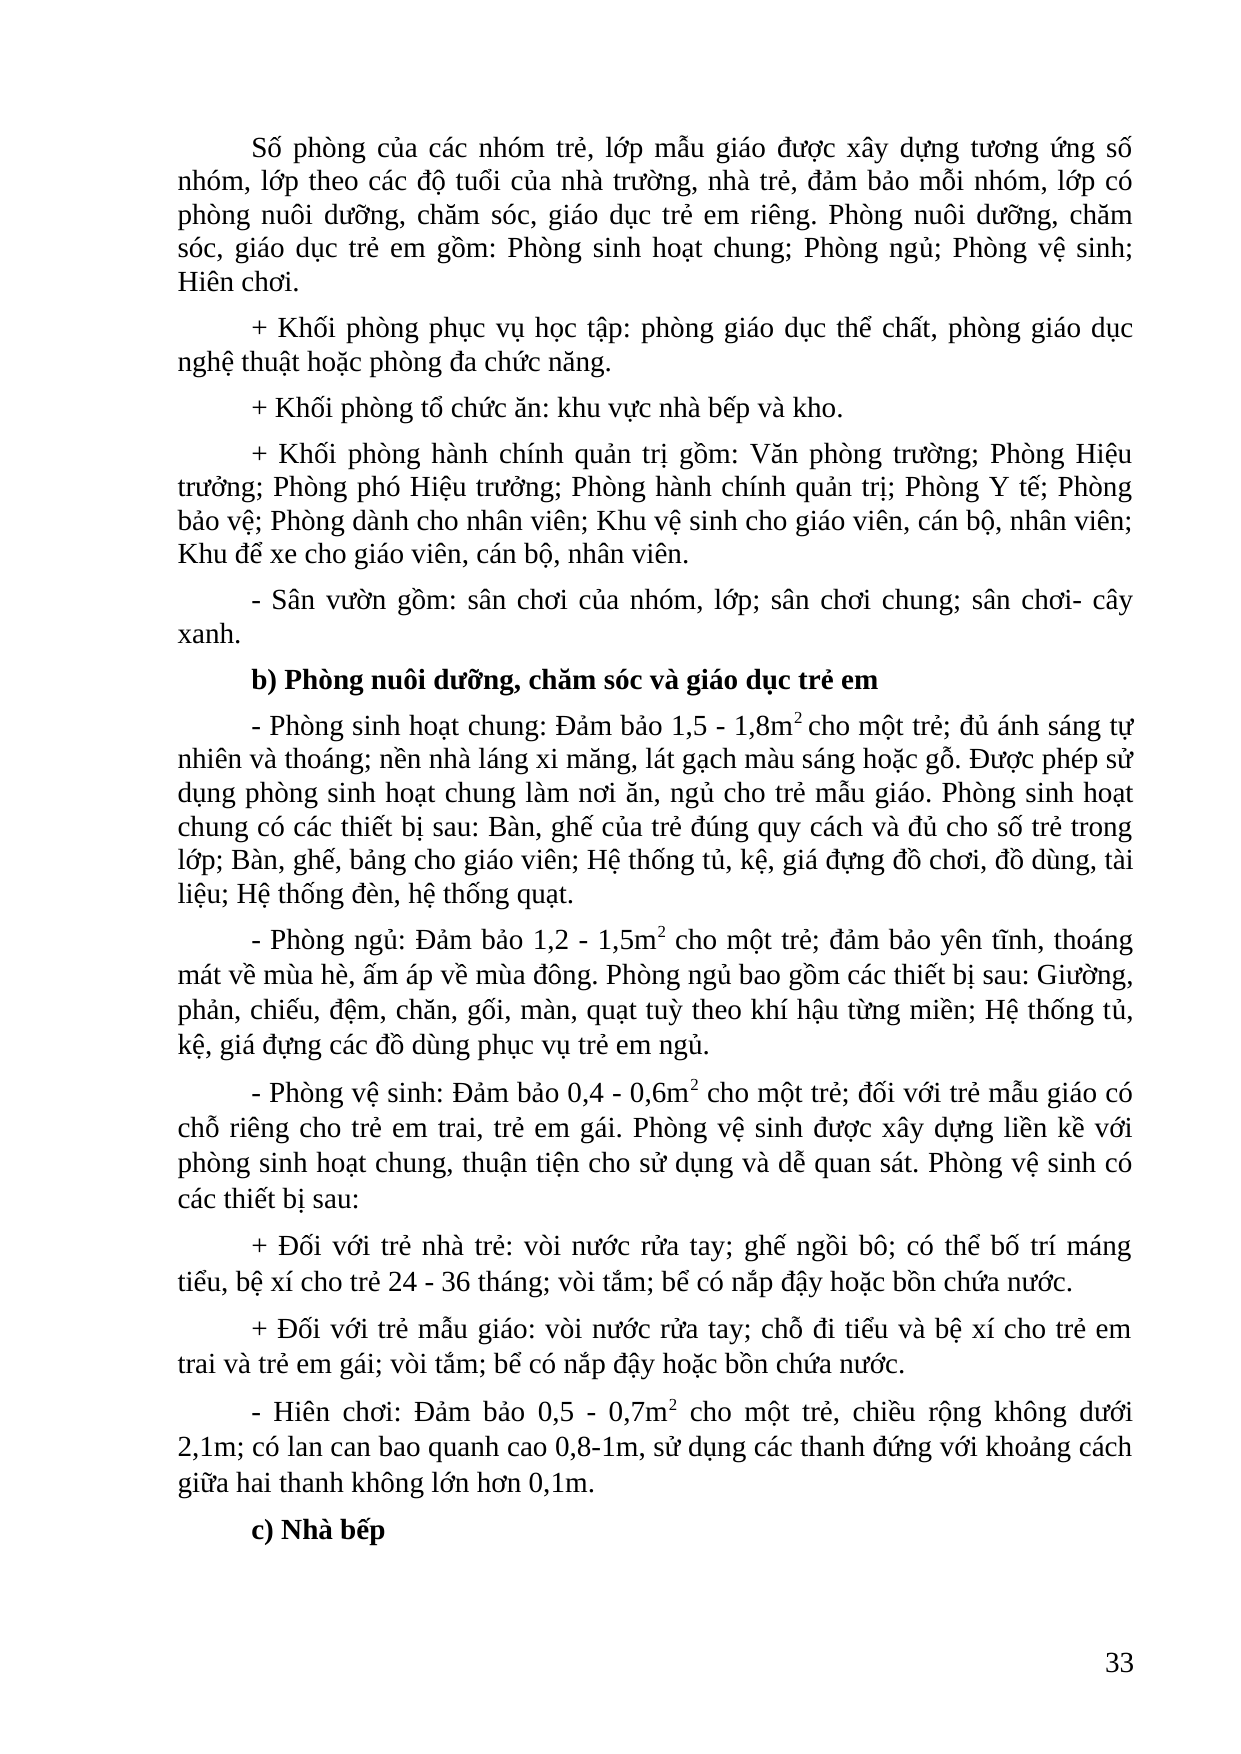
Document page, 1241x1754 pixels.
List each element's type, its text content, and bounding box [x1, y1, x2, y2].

text - Phòng vệ sinh: Đảm bảo 0,4 - 0,6m2 cho một trẻ; đối với trẻ mẫu giáo có chỗ riêng cho trẻ em trai, trẻ em gái. Phòng vệ sinh được xây dựng liền kề với phòng sinh hoạt chung, thuận tiện cho sử dụng và dễ quan sát. Phòng vệ sinh có các thiết bị sau: [177, 1075, 1134, 1214]
text - Phòng sinh hoạt chung: Đảm bảo 1,5 - 1,8m2 cho một trẻ; đủ ánh sáng tự nhiên và thoáng; nền nhà láng xi măng, lát gạch màu sáng hoặc gỗ. Được phép sử dụng phòng sinh hoạt chung làm nơi ăn, ngủ cho trẻ mẫu giáo. Phòng sinh hoạt chung có các thiết bị sau: Bàn, ghế của trẻ đúng quy cách và đủ cho số trẻ trong lớp; Bàn, ghế, bảng cho giáo viên; Hệ thống tủ, kệ, giá đựng đồ chơi, đồ dùng, tài liệu; Hệ thống đèn, hệ thống quạt. [177, 708, 1134, 909]
text + Đối với trẻ nhà trẻ: vòi nước rửa tay; ghế ngồi bô; có thể bố trí máng tiểu, bệ xí cho trẻ 24 - 36 tháng; vòi tắm; bể có nắp đậy hoặc bồn chứa nước. [177, 1228, 1134, 1297]
text + Khối phòng hành chính quản trị gồm: Văn phòng trường; Phòng Hiệu trưởng; Phòng phó Hiệu trưởng; Phòng hành chính quản trị; Phòng Y tế; Phòng bảo vệ; Phòng dành cho nhân viên; Khu vệ sinh cho giáo viên, cán bộ, nhân viên; Khu để xe cho giáo viên, cán bộ, nhân viên. [177, 436, 1134, 570]
text Số phòng của các nhóm trẻ, lớp mẫu giáo được xây dựng tương ứng số nhóm, lớp theo các độ tuổi của nhà trường, nhà trẻ, đảm bảo mỗi nhóm, lớp có phòng nuôi dưỡng, chăm sóc, giáo dục trẻ em riêng. Phòng nuôi dưỡng, chăm sóc, giáo dục trẻ em gồm: Phòng sinh hoạt chung; Phòng ngủ; Phòng vệ sinh; Hiên chơi. [177, 130, 1134, 298]
text + Khối phòng phục vụ học tập: phòng giáo dục thể chất, phòng giáo dục nghệ thuật hoặc phòng đa chức năng. [177, 310, 1134, 377]
text c) Nhà bếp [177, 1512, 1134, 1546]
text b) Phòng nuôi dưỡng, chăm sóc và giáo dục trẻ em [177, 662, 1134, 696]
text + Đối với trẻ mẫu giáo: vòi nước rửa tay; chỗ đi tiểu và bệ xí cho trẻ em trai và trẻ em gái; vòi tắm; bể có nắp đậy hoặc bồn chứa nước. [177, 1311, 1134, 1380]
text - Hiên chơi: Đảm bảo 0,5 - 0,7m2 cho một trẻ, chiều rộng không dưới 2,1m; có lan can bao quanh cao 0,8-1m, sử dụng các thanh đứng với khoảng cách giữa hai thanh không lớn hơn 0,1m. [177, 1394, 1134, 1498]
text - Phòng ngủ: Đảm bảo 1,2 - 1,5m2 cho một trẻ; đảm bảo yên tĩnh, thoáng mát về mùa hè, ấm áp về mùa đông. Phòng ngủ bao gồm các thiết bị sau: Giường, phản, chiếu, đệm, chăn, gối, màn, quạt tuỳ theo khí hậu từng miền; Hệ thống tủ, kệ, giá đựng các đồ dùng phục vụ trẻ em ngủ. [177, 922, 1134, 1061]
text + Khối phòng tổ chức ăn: khu vực nhà bếp và kho. [177, 390, 1134, 423]
text - Sân vườn gồm: sân chơi của nhóm, lớp; sân chơi chung; sân chơi- cây xanh. [177, 582, 1134, 649]
